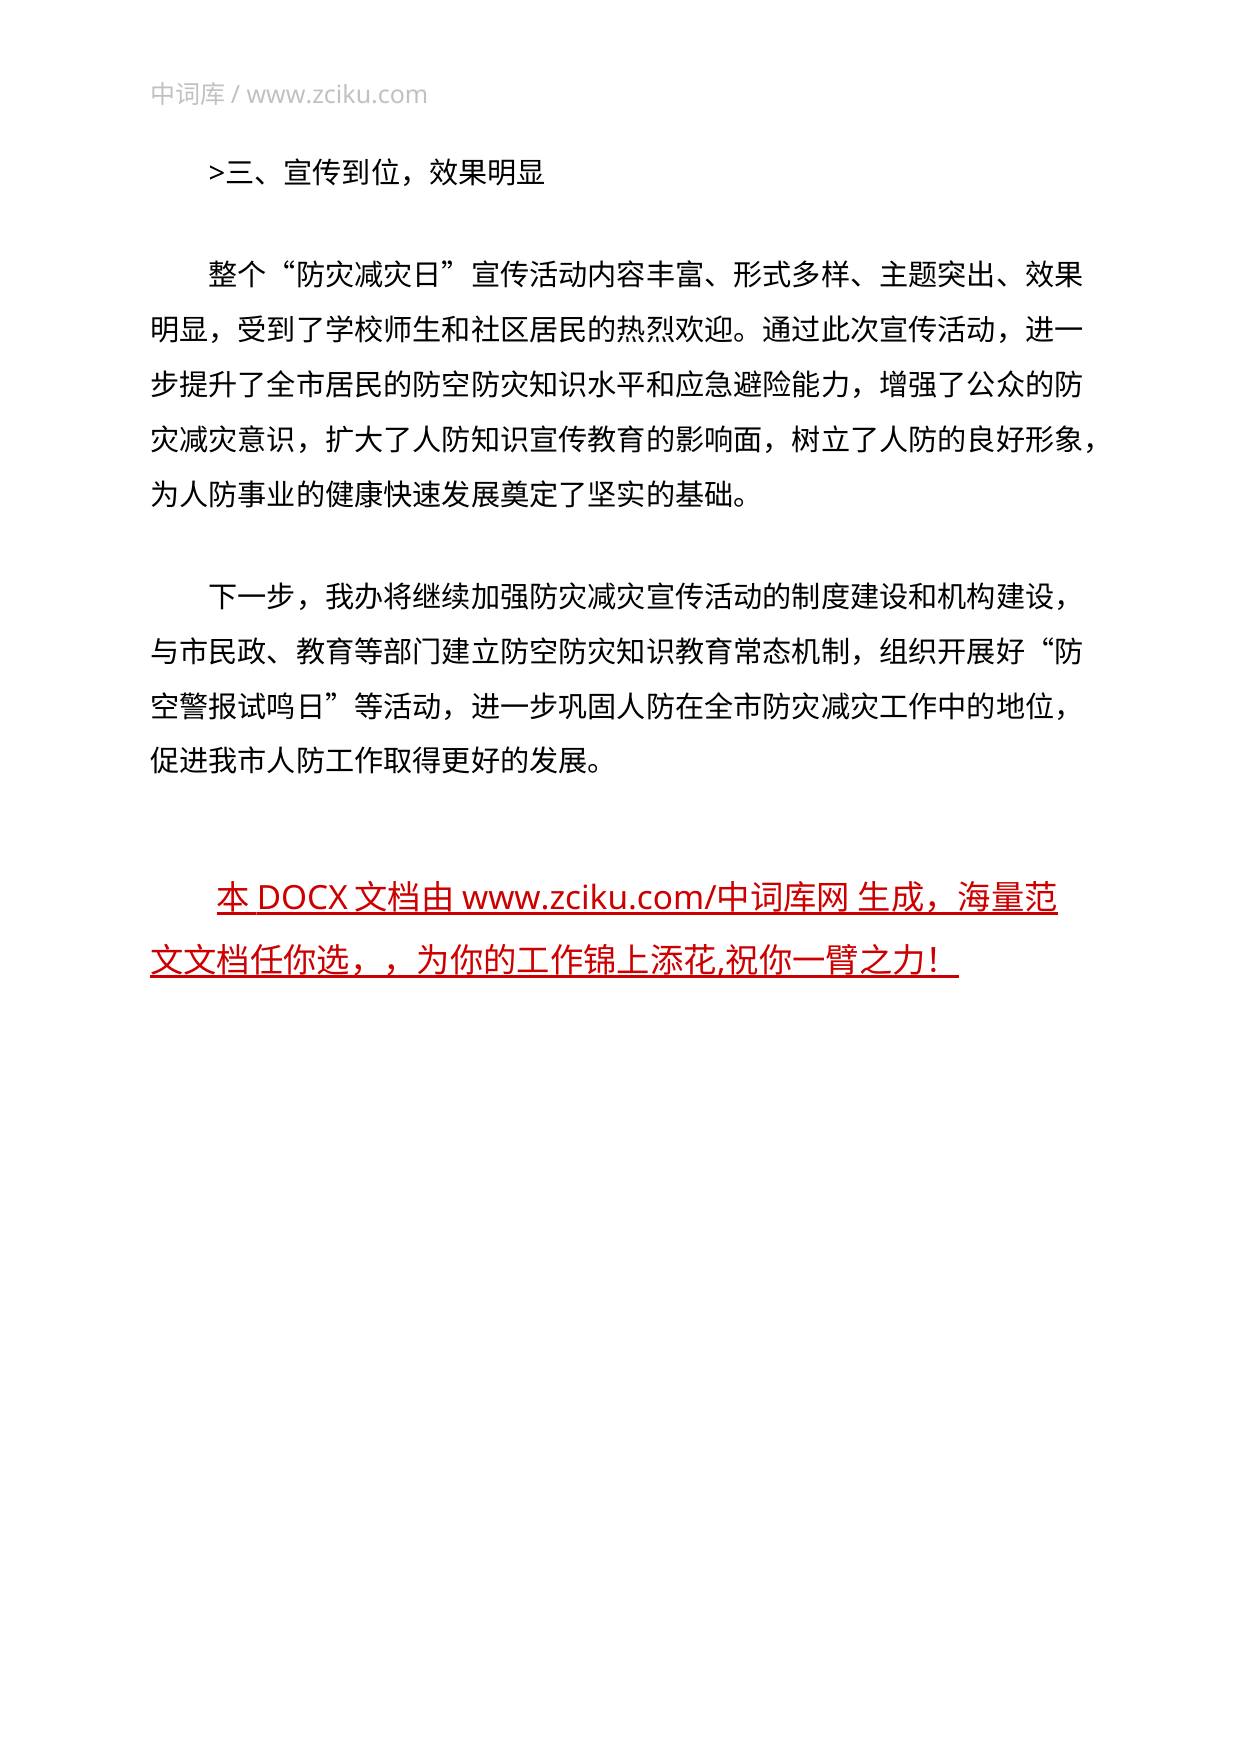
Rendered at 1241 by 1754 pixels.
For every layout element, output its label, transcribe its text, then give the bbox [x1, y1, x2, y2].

text 本DOCX文档由 www.zciku.com/中词库网 生成，海量范文文档任你选，，为你的工作锦上添花,祝你一臂之力！ [150, 871, 1090, 982]
text 整个“防灾减灾日”宣传活动内容丰富、形式多样、主题突出、效果明显，受到了学校师生和社区居民的热烈欢迎。通过此次宣传活动，进一步提升了全市居民的防空防灾知识水平和应急避险能力，增强了公众的防灾减灾意识，扩大了人防知识宣传教育的影响面，树立了人防的良好形象，为人防事业的健康快速发展奠定了坚实的基础。 [150, 252, 1090, 514]
text 下一步，我办将继续加强防灾减灾宣传活动的制度建设和机构建设，与市民政、教育等部门建立防空防灾知识教育常态机制，组织开展好“防空警报试鸣日”等活动，进一步巩固人防在全市防灾减灾工作中的地位，促进我市人防工作取得更好的发展。 [150, 573, 1090, 780]
text >三、宣传到位，效果明显 [150, 150, 1090, 192]
